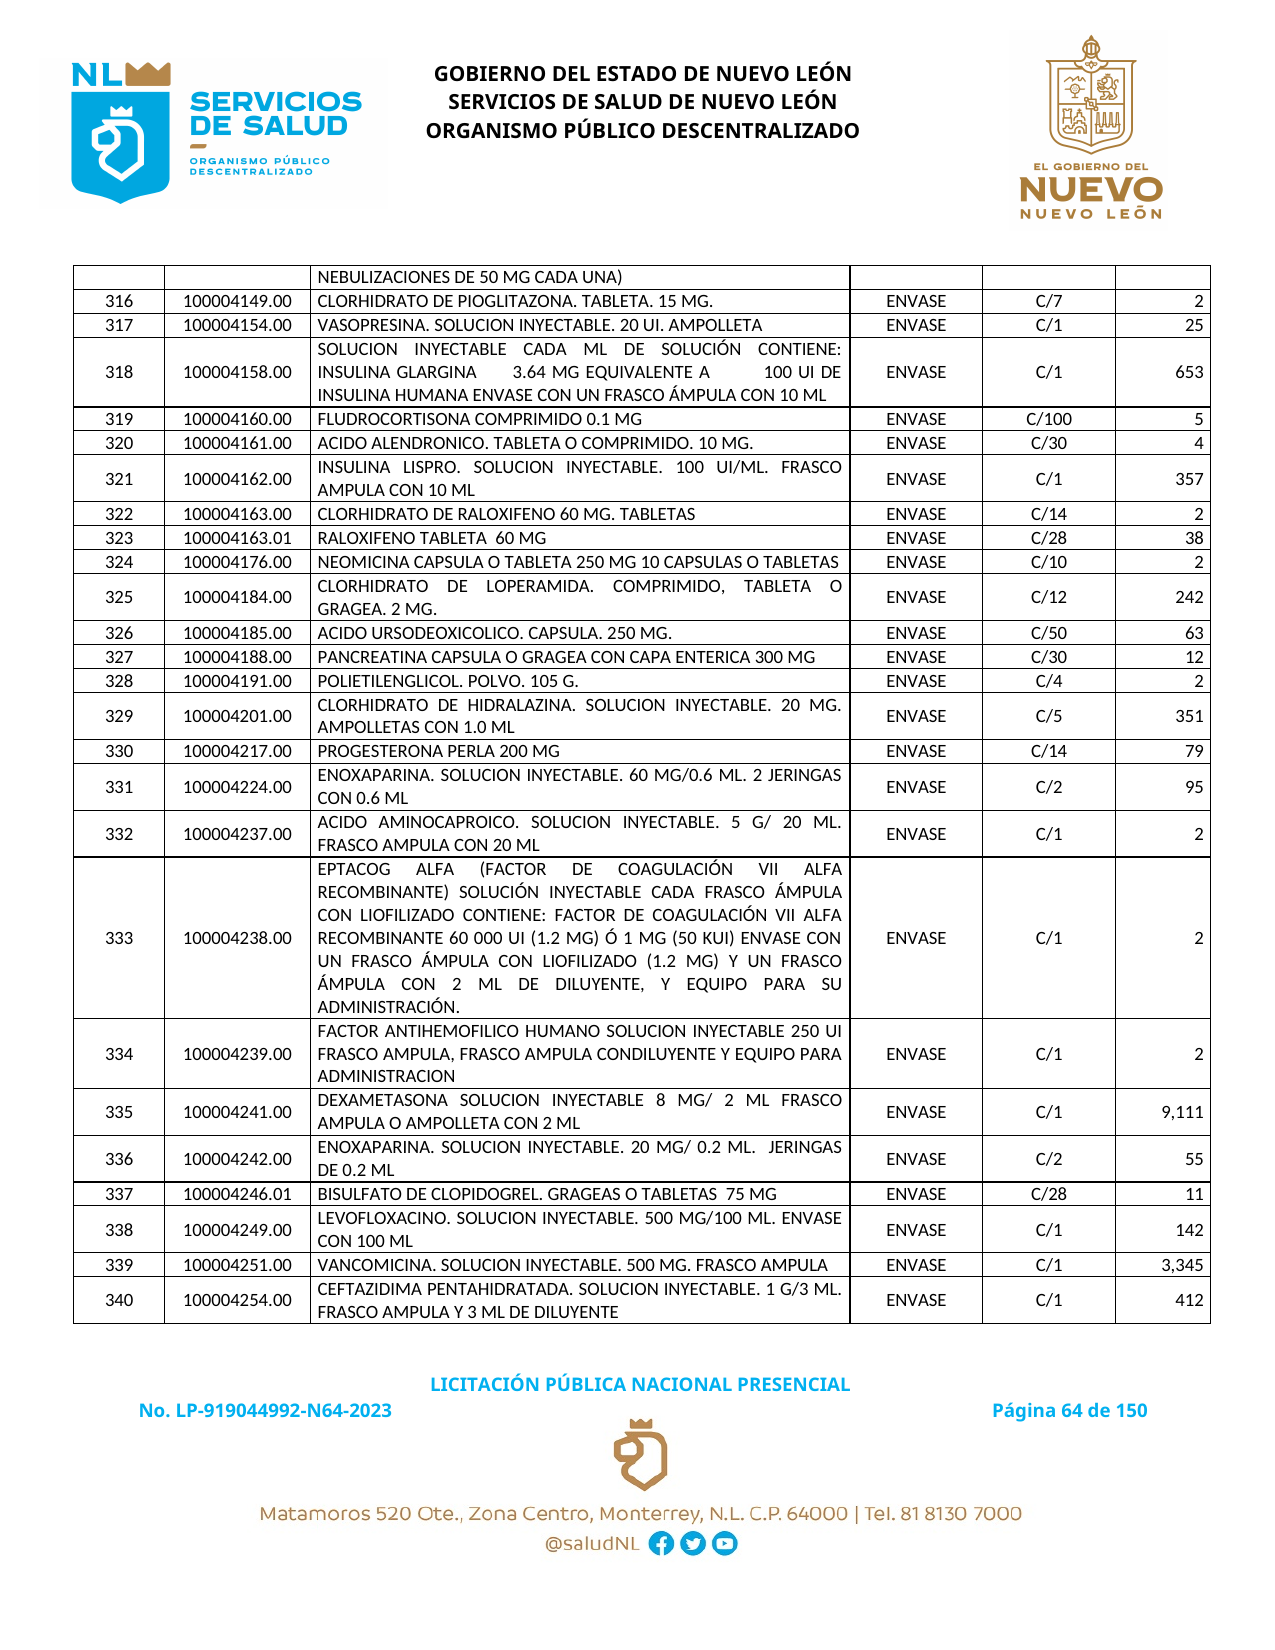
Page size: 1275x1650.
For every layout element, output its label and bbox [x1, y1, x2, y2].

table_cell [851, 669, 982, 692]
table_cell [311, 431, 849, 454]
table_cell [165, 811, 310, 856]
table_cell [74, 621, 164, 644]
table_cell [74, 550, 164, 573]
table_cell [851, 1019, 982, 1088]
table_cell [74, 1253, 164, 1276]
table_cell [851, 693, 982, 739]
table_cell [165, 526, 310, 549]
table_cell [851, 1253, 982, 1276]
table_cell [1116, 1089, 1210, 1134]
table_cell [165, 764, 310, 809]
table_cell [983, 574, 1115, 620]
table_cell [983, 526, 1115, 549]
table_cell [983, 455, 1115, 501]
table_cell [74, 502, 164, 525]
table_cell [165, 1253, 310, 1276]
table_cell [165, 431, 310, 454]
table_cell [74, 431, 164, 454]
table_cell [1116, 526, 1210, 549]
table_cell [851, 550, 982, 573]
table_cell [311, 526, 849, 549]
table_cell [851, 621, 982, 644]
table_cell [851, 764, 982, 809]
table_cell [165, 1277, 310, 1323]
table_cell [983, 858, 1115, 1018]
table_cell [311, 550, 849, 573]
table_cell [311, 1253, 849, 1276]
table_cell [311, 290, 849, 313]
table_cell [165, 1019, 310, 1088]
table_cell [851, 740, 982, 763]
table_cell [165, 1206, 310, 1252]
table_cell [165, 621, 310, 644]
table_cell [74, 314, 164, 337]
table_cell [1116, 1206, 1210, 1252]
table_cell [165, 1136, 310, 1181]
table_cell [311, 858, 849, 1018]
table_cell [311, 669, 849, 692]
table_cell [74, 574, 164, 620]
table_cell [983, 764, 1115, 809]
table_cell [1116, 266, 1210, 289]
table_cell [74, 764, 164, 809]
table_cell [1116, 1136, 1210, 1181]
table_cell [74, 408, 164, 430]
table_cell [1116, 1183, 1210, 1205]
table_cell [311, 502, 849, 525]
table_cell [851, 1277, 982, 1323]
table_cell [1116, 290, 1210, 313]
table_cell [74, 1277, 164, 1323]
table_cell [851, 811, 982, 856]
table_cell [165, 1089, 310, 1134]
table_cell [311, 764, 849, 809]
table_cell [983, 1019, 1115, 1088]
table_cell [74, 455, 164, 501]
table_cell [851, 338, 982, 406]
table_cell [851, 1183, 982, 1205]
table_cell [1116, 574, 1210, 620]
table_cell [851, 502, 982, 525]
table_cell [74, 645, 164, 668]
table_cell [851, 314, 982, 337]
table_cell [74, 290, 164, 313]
picture [1008, 30, 1169, 231]
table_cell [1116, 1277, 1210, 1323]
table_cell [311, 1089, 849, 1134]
picture [38, 58, 388, 209]
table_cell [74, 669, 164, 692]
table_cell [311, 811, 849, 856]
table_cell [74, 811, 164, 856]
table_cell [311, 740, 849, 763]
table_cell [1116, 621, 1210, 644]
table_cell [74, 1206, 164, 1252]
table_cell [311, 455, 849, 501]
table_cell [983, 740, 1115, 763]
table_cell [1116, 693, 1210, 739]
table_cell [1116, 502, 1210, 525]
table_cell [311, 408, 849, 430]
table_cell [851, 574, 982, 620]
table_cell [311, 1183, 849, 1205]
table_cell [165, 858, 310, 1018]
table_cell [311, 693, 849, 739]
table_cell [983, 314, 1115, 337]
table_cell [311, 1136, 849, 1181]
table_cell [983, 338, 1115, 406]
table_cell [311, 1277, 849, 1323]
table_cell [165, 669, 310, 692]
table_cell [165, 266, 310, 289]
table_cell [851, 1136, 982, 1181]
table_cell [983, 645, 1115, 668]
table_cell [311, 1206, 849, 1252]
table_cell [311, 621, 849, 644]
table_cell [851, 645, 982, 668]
picture [0, 1401, 1272, 1571]
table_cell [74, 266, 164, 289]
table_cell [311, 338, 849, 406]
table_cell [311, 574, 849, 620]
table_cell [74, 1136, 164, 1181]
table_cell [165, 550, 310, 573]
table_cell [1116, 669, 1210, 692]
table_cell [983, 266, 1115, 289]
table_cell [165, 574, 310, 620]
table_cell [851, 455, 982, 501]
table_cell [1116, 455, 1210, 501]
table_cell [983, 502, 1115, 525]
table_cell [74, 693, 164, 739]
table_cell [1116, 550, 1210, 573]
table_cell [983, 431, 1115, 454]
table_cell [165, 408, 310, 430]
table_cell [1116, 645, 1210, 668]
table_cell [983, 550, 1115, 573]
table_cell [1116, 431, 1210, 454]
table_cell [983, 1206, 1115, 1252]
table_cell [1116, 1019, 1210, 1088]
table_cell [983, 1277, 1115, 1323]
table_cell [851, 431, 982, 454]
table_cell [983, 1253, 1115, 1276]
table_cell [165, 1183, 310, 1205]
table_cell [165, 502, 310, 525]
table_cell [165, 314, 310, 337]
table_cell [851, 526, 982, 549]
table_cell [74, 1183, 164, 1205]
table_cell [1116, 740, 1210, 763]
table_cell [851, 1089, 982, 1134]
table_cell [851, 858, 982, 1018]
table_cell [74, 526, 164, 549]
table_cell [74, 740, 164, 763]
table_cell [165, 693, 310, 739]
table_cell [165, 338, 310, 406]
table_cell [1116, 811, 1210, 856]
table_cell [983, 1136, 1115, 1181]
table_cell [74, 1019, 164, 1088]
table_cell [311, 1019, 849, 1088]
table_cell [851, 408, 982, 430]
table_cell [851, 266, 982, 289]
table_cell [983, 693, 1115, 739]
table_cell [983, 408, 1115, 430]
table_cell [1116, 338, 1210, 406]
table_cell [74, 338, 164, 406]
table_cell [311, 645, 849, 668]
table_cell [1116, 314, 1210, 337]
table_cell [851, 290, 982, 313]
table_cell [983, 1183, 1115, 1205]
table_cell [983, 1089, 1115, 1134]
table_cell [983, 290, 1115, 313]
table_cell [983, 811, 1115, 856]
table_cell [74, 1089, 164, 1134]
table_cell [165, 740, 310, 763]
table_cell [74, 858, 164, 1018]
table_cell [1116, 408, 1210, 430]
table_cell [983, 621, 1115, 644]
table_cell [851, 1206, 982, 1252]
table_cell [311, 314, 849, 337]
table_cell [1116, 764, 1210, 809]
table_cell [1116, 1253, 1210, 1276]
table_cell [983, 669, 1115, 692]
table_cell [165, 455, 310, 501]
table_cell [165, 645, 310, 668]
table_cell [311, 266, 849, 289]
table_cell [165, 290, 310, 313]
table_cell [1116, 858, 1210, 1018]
